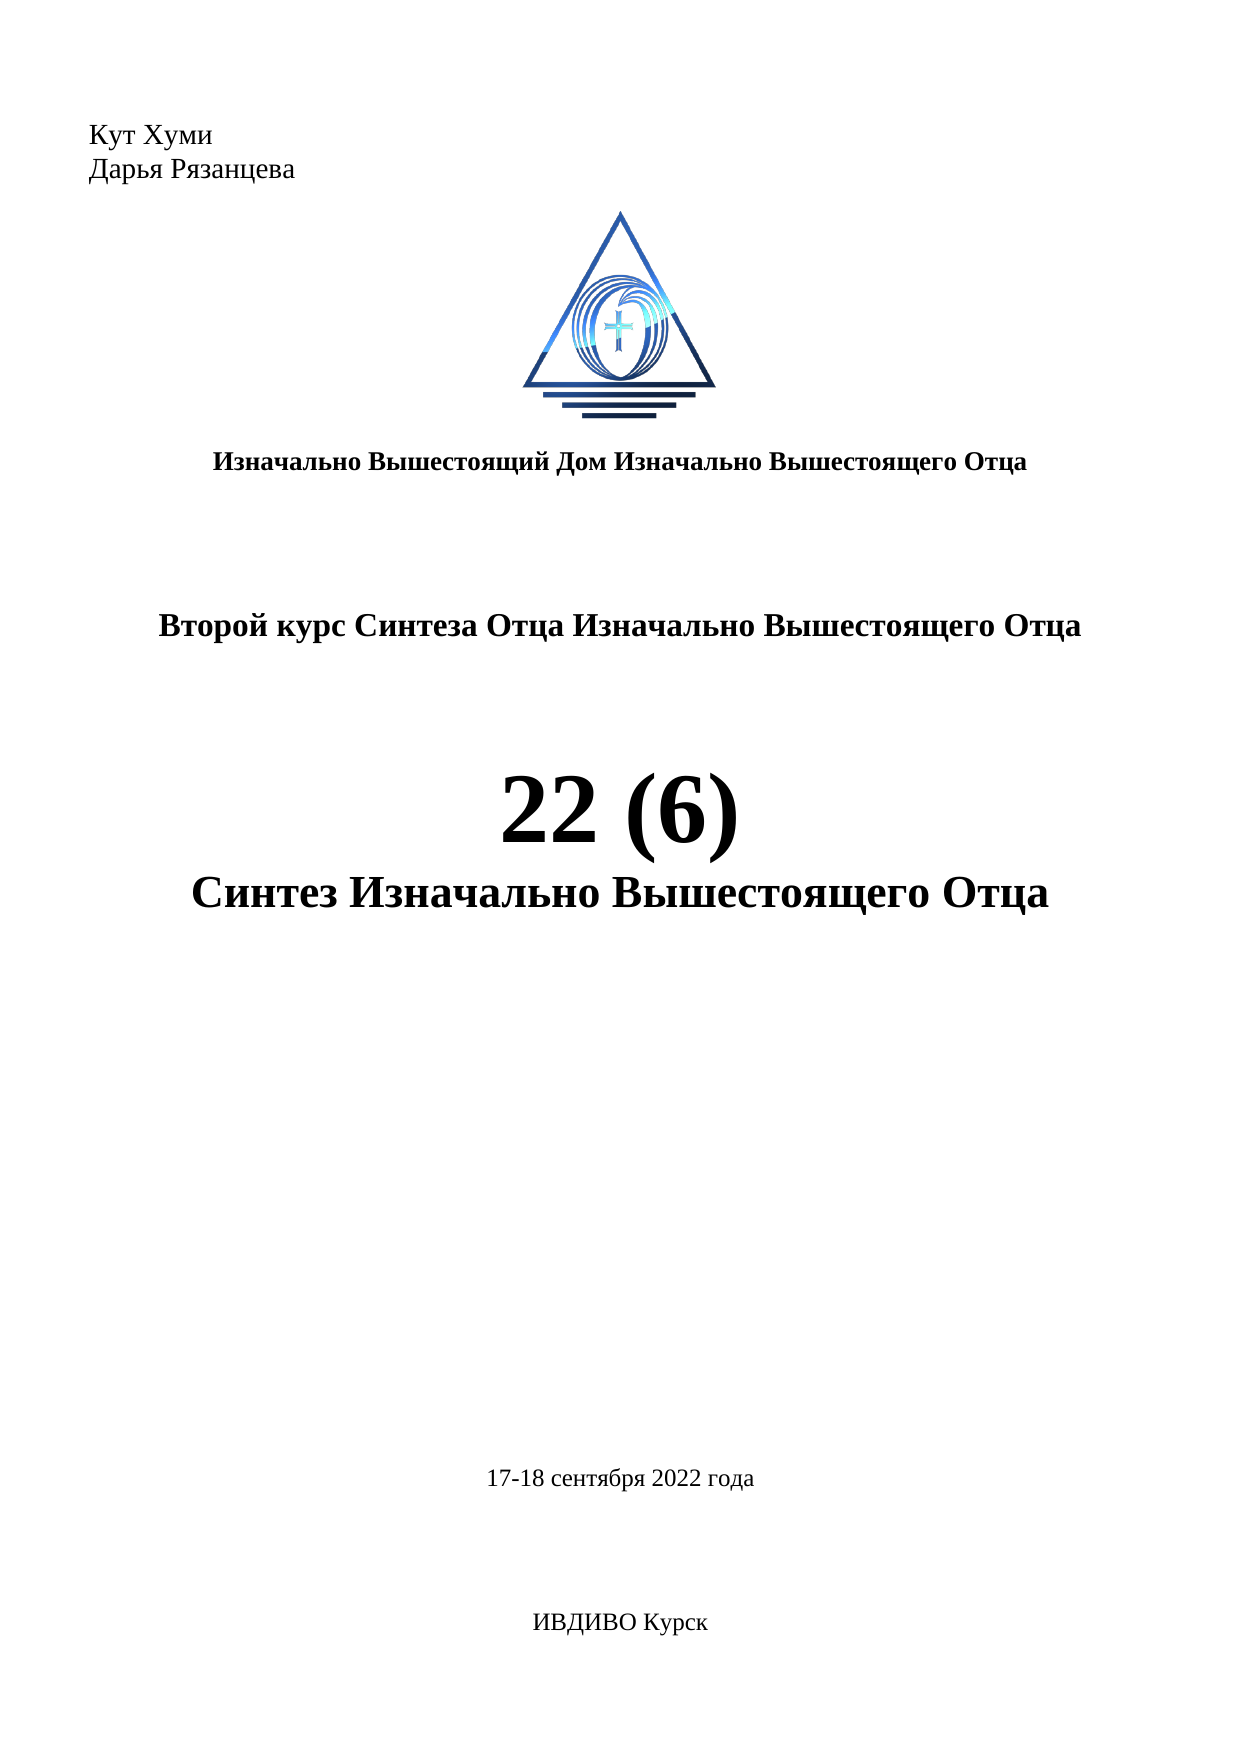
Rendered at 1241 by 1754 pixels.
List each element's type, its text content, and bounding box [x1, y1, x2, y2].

text Синтез Изначально Вышестоящего Отца [89, 864, 1152, 917]
text 22 (6) [89, 749, 1152, 864]
text Второй курс Синтеза Отца Изначально Вышестоящего Отца [89, 606, 1152, 644]
text Дарья Рязанцева [89, 151, 1152, 184]
text 17-18 сентября 2022 года [89, 1463, 1152, 1492]
text ИВДИВО Курск [89, 1607, 1152, 1636]
text Изначально Вышестоящий Дом Изначально Вышестоящего Отца [89, 445, 1152, 476]
text Кут Хуми [89, 117, 1152, 151]
picture [520, 208, 720, 421]
